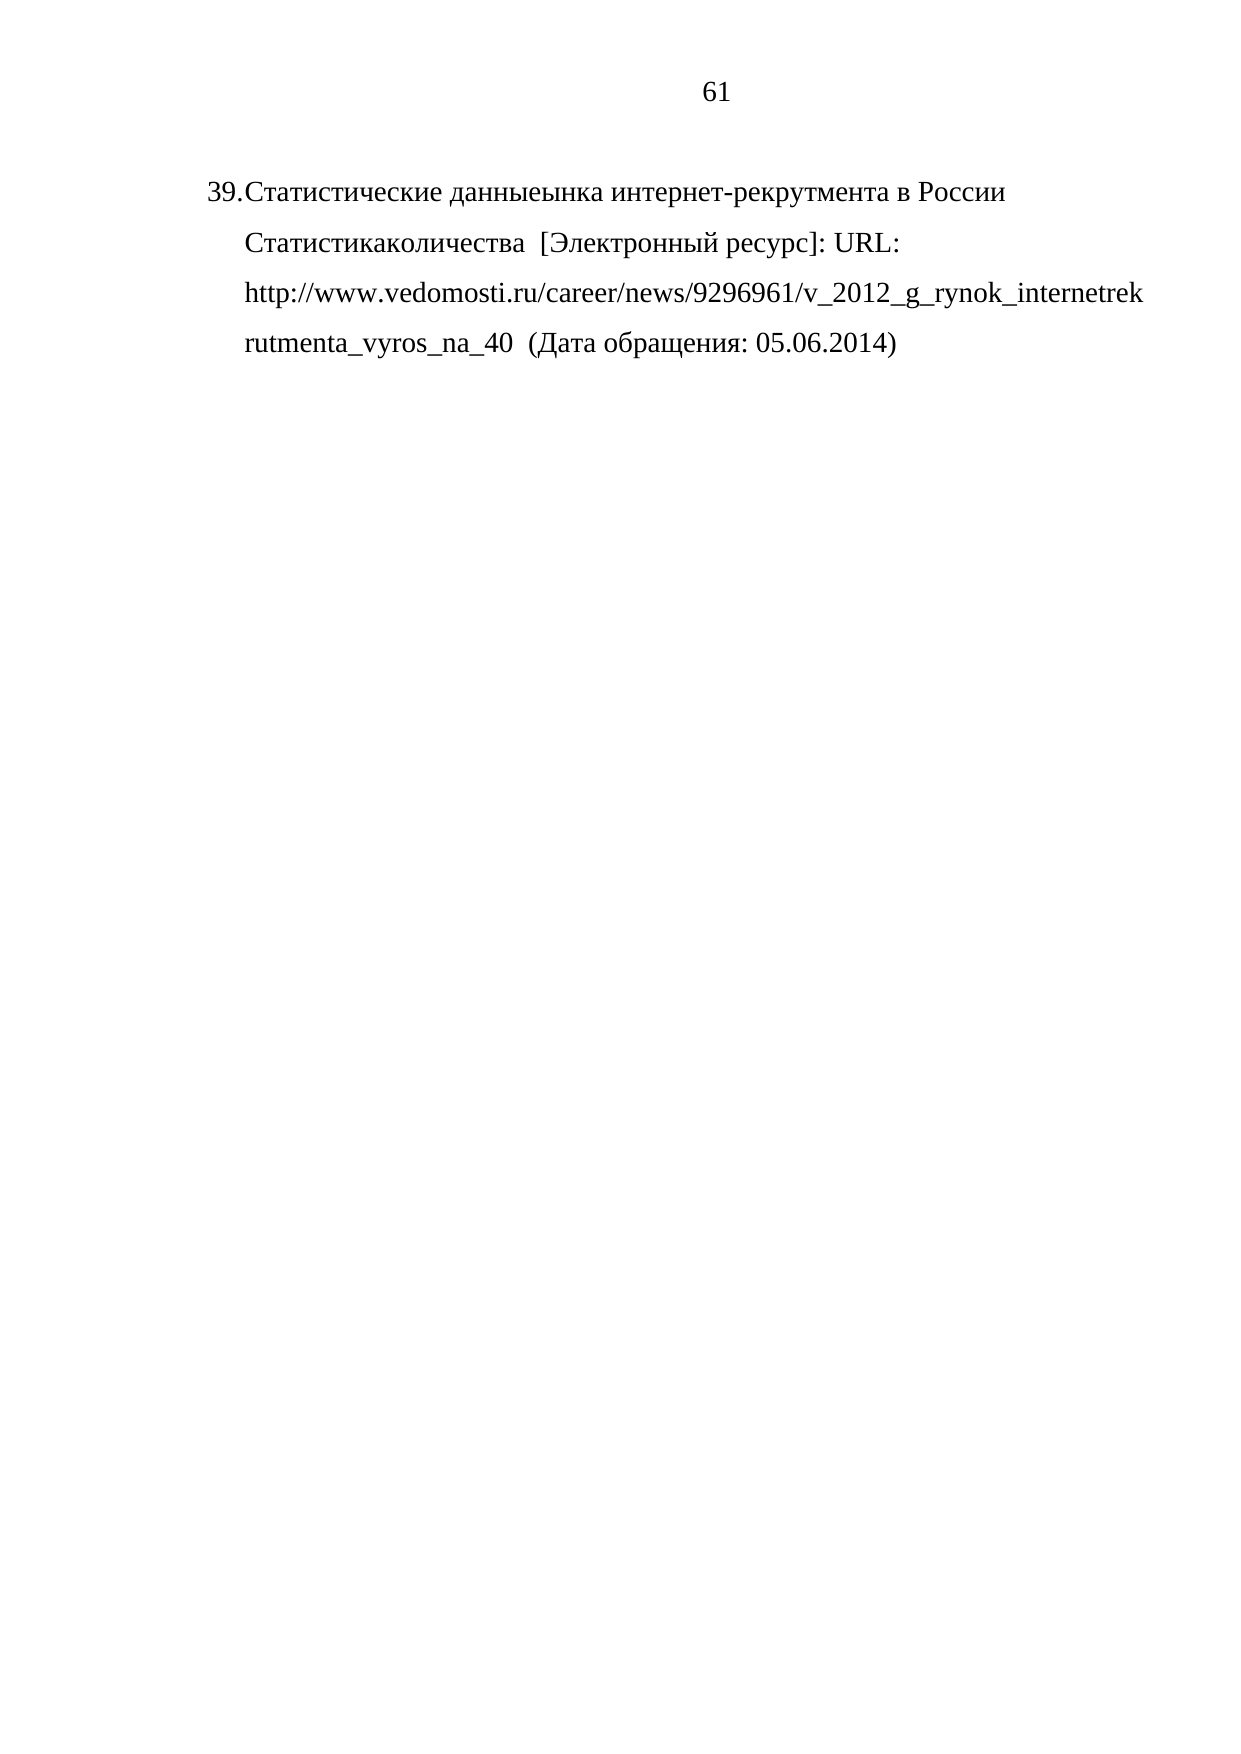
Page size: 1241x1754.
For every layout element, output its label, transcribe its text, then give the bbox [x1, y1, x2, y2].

list Статистические данныеынка интернет-рекрутмента в России Статистикаколичества [Электронный ресурс]: URL: http://www.vedomosti.ru/career/news/9296961/v_2012_g_rynok_internetrekrutmenta_vyros_na_40 (Дата обращения: 05.06.2014) [207, 174, 1152, 359]
